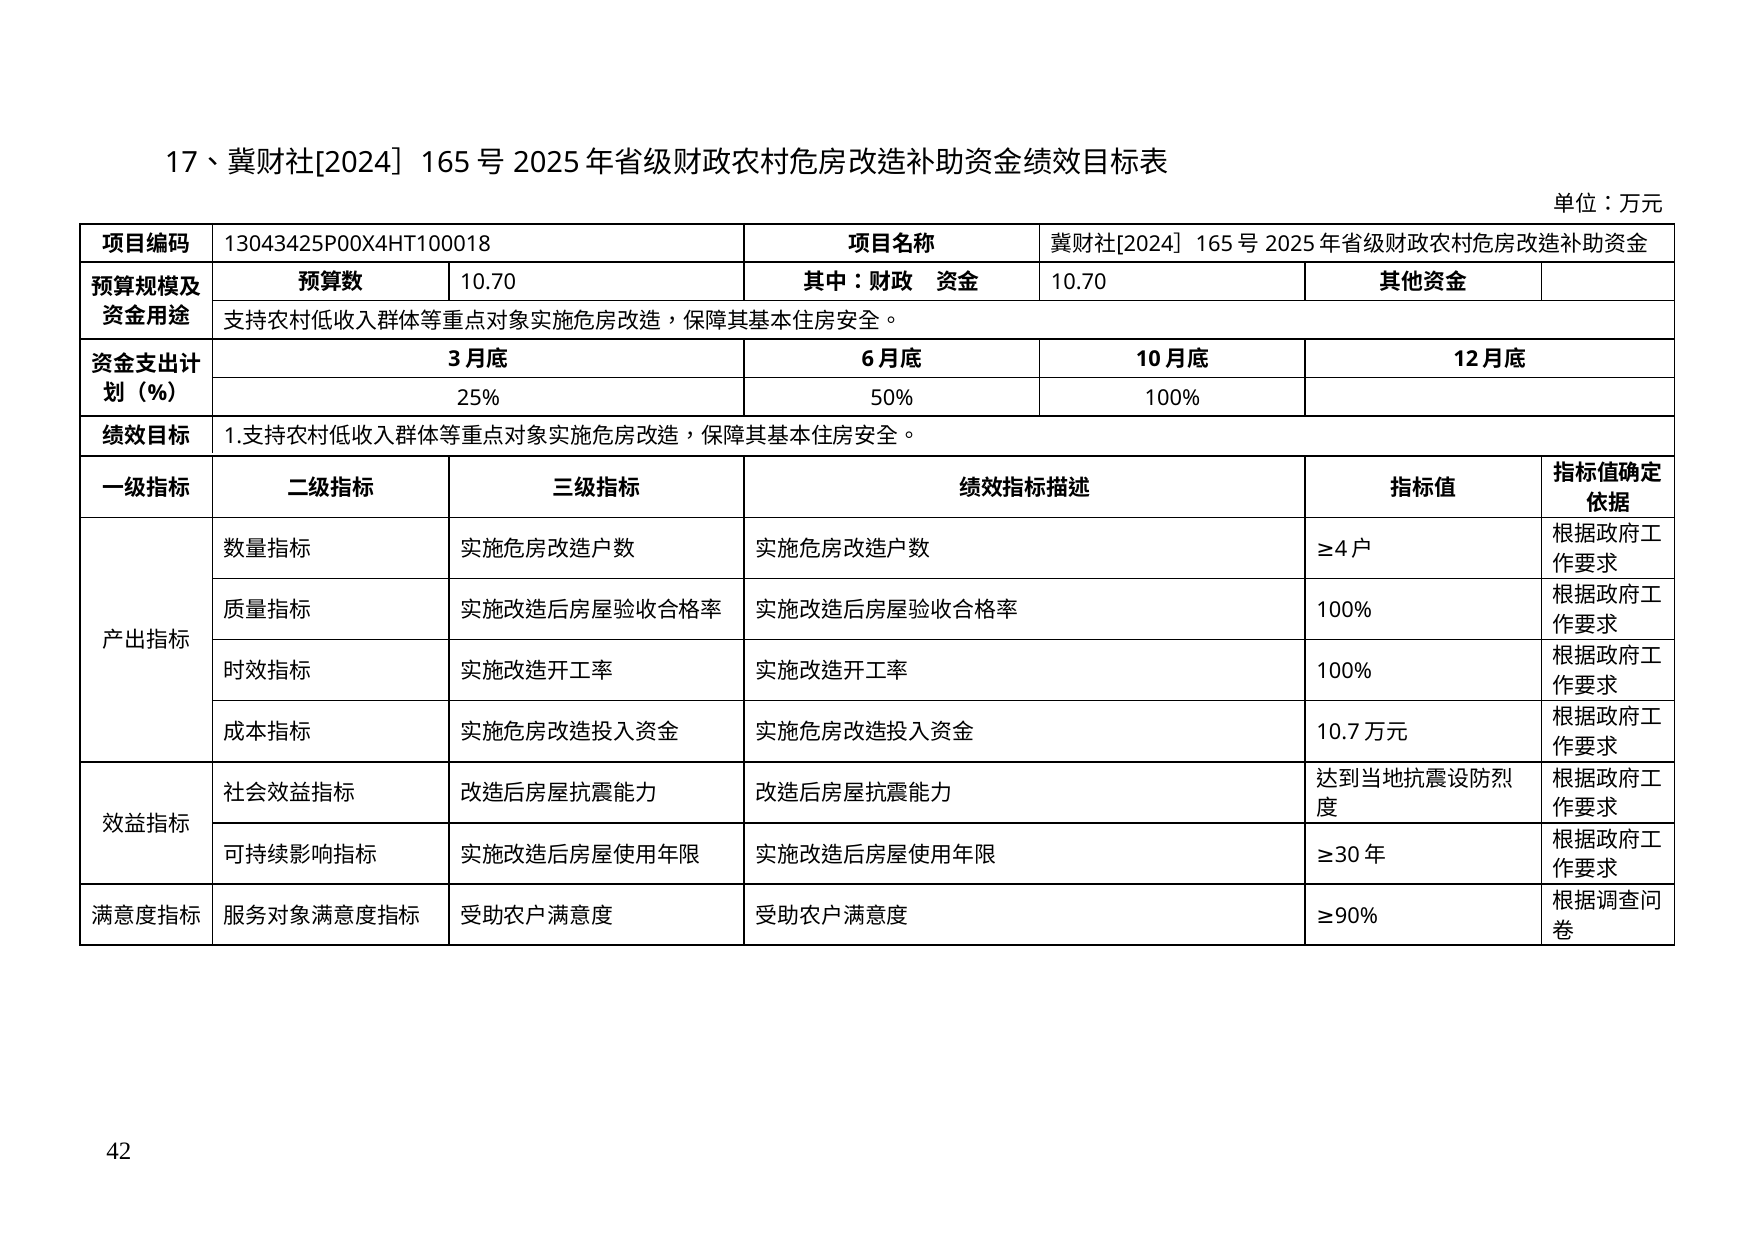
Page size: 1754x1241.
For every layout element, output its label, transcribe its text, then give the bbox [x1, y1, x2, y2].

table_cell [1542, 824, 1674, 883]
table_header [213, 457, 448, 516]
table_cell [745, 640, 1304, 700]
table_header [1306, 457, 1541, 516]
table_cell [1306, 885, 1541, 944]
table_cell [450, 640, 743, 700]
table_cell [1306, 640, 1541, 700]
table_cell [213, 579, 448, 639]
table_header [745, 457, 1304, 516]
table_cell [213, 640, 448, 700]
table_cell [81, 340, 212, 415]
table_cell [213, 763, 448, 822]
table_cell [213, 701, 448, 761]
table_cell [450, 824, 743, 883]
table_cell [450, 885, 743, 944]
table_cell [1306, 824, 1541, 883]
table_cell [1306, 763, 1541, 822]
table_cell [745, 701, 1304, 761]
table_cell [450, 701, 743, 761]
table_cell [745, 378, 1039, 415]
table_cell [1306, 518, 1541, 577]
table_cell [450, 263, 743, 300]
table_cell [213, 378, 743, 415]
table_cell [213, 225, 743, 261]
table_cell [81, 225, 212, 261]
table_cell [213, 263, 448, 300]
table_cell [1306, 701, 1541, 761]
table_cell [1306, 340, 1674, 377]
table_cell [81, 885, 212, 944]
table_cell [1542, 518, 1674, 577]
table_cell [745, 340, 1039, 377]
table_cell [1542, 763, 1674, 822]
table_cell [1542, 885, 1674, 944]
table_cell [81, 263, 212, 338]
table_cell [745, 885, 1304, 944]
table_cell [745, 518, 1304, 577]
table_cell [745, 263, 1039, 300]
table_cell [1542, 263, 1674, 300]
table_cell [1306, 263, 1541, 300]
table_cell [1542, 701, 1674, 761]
text 17、冀财社[2024］165号 2025年省级财政农村危房改造补助资金绩效目标表 [106, 142, 1648, 181]
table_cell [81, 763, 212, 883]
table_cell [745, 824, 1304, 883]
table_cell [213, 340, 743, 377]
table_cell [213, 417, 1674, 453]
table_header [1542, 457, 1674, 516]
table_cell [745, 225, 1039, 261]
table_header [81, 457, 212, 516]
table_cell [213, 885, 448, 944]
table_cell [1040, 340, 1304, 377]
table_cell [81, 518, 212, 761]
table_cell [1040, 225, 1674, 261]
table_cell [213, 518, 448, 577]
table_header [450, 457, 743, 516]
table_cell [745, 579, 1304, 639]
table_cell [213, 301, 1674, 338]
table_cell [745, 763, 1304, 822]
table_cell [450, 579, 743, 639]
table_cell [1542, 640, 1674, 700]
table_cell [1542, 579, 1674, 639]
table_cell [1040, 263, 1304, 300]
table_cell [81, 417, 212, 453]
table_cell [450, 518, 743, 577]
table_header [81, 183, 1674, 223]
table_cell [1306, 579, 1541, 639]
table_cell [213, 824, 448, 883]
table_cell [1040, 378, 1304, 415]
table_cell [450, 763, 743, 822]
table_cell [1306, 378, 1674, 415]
